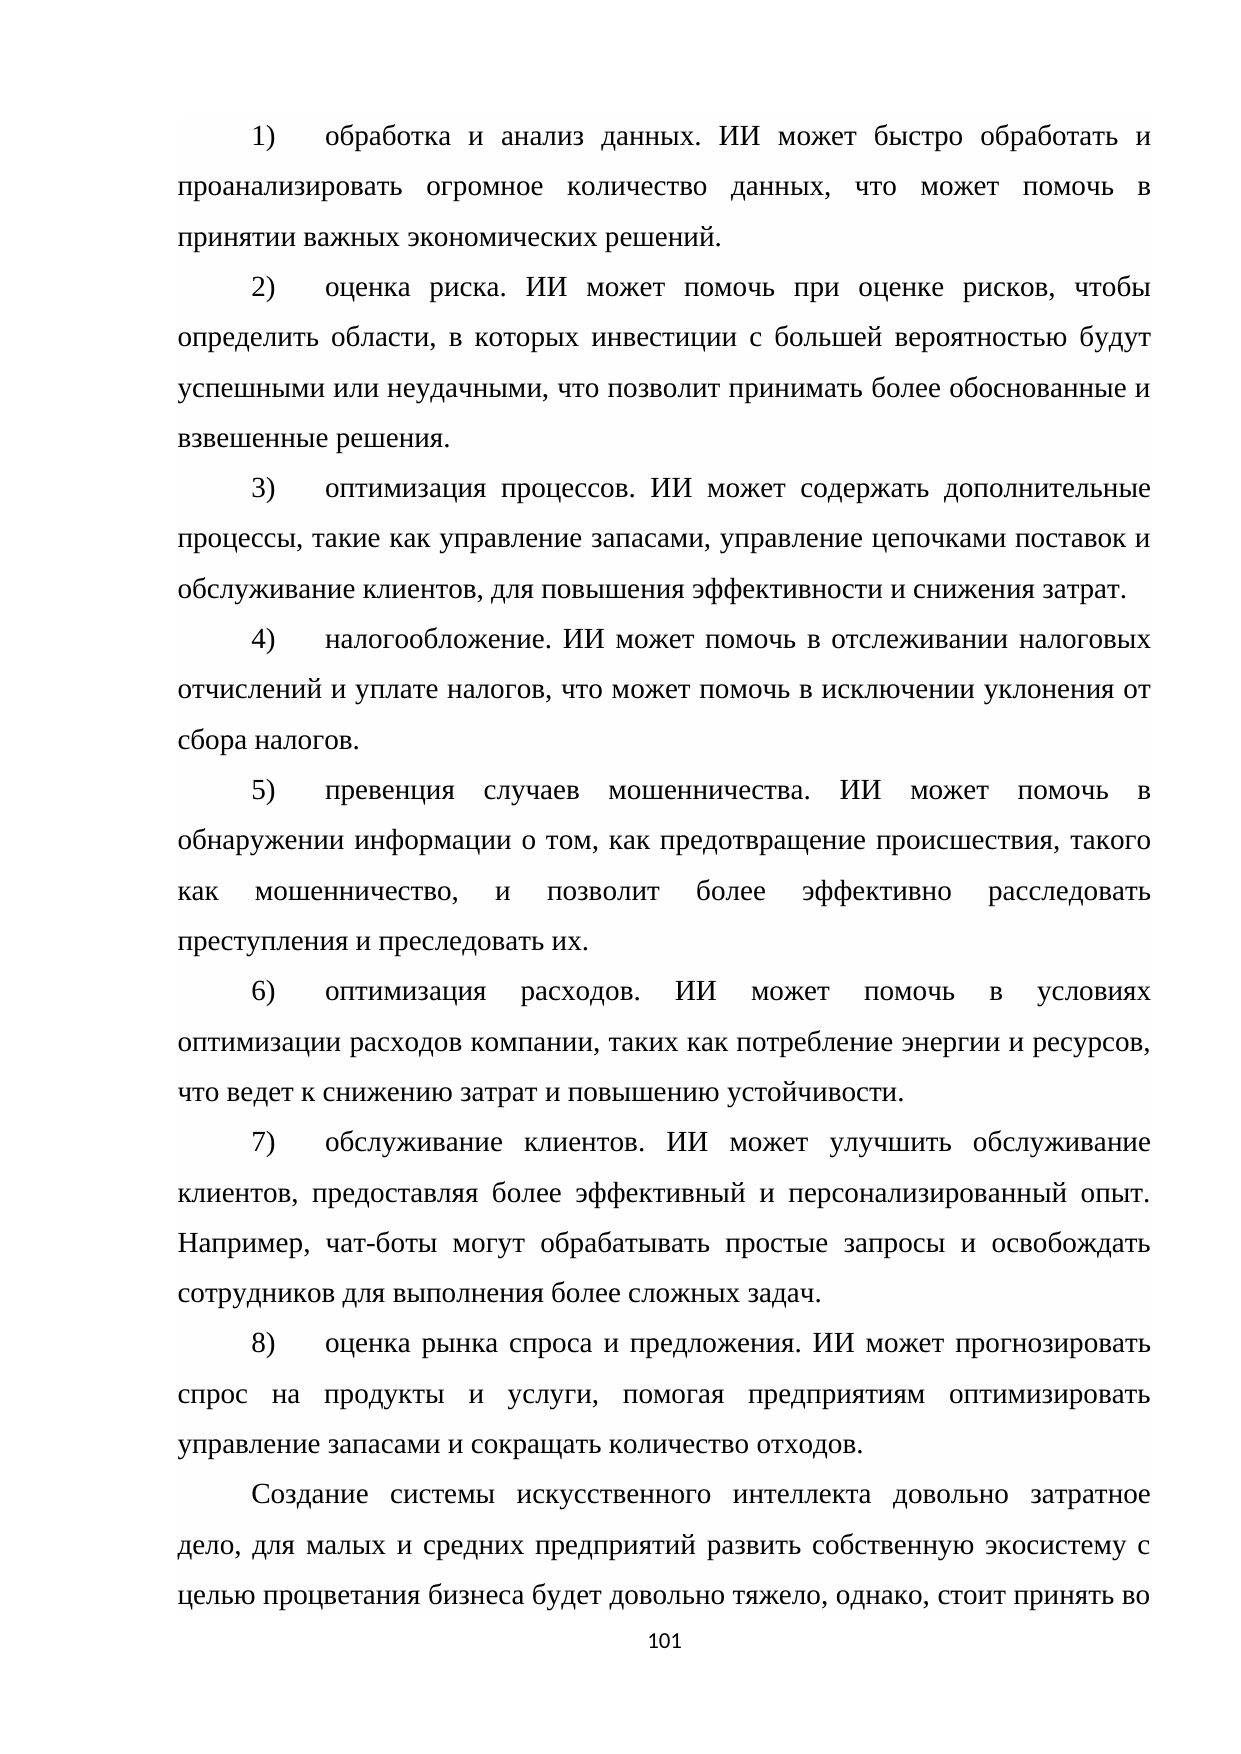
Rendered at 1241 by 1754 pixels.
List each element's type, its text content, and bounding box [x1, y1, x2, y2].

list оптимизация процессов. ИИ может содержать дополнительные процессы, такие как управление запасами, управление цепочками поставок и обслуживание клиентов, для повышения эффективности и снижения затрат. [177, 470, 1152, 604]
list оценка риска. ИИ может помочь при оценке рисков, чтобы определить области, в которых инвестиции с большей вероятностью будут успешными или неудачными, что позволит принимать более обоснованные и взвешенные решения. [177, 269, 1152, 453]
list превенция случаев мошенничества. ИИ может помочь в обнаружении информации о том, как предотвращение происшествия, такого как мошенничество, и позволит более эффективно расследовать преступления и преследовать их. [177, 772, 1152, 957]
list налогообложение. ИИ может помочь в отслеживании налоговых отчислений и уплате налогов, что может помочь в исключении уклонения от сбора налогов. [177, 621, 1152, 755]
list обработка и анализ данных. ИИ может быстро обработать и проанализировать огромное количество данных, что может помочь в принятии важных экономических решений. [177, 118, 1152, 252]
list обслуживание клиентов. ИИ может улучшить обслуживание клиентов, предоставляя более эффективный и персонализированный опыт. Например, чат-боты могут обрабатывать простые запросы и освобождать сотрудников для выполнения более сложных задач. [177, 1124, 1152, 1309]
list оптимизация расходов. ИИ может помочь в условиях оптимизации расходов компании, таких как потребление энергии и ресурсов, что ведет к снижению затрат и повышению устойчивости. [177, 973, 1152, 1108]
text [177, 1477, 1152, 1611]
list оценка рынка спроса и предложения. ИИ может прогнозировать спрос на продукты и услуги, помогая предприятиям оптимизировать управление запасами и сокращать количество отходов. [177, 1326, 1152, 1460]
